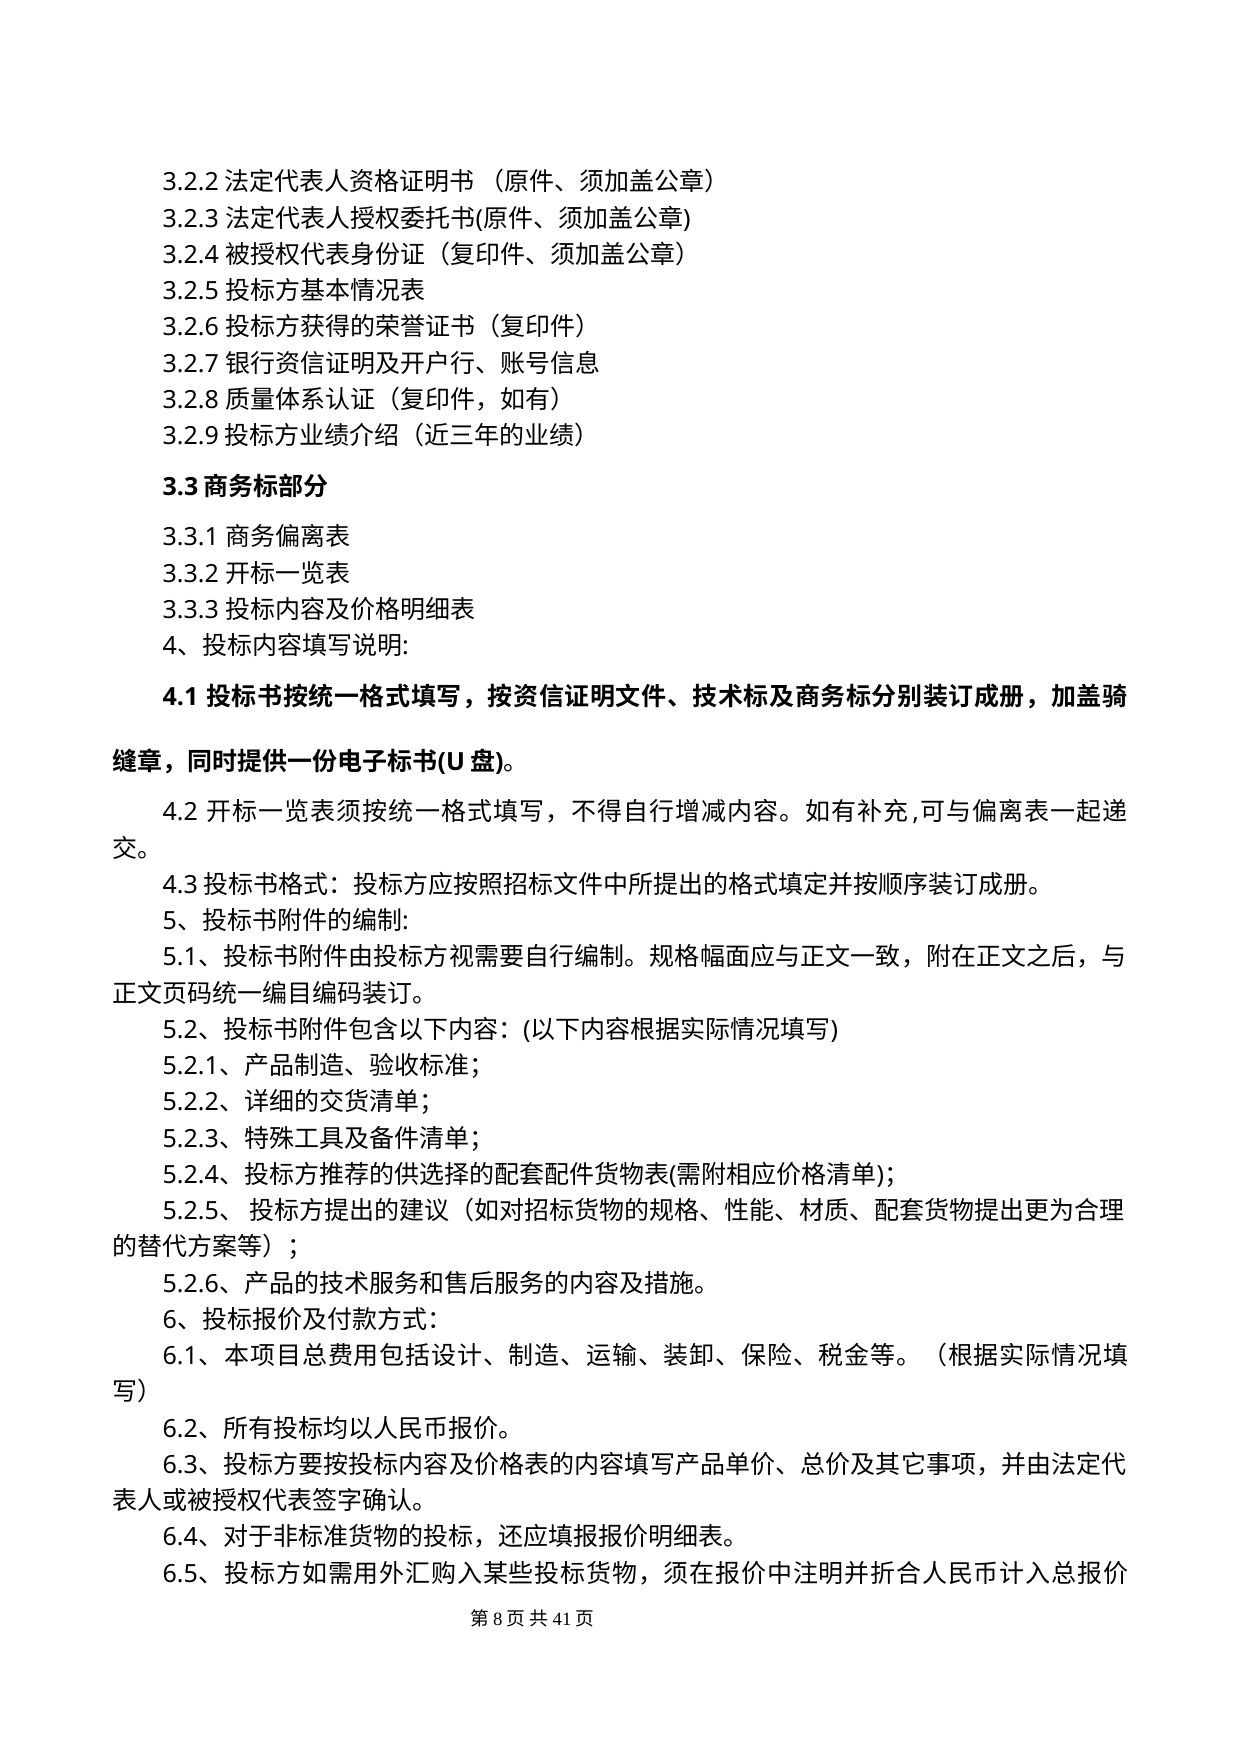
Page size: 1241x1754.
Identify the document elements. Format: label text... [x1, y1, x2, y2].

text 3.3商务标部分 [112, 452, 1128, 517]
text 3.2.9投标方业绩介绍（近三年的业绩） [112, 416, 1128, 452]
text 5.2、投标书附件包含以下内容：(以下内容根据实际情况填写) [112, 1009, 1128, 1046]
text 6.1、本项目总费用包括设计、制造、运输、装卸、保险、税金等。（根据实际情况填写） [112, 1336, 1128, 1408]
text 5.2.5、 投标方提出的建议（如对招标货物的规格、性能、材质、配套货物提出更为合理的替代方案等）； [112, 1191, 1128, 1263]
text 3.2.6 投标方获得的荣誉证书（复印件） [112, 307, 1128, 343]
text 4.1 投标书按统一格式填写，按资信证明文件、技术标及商务标分别装订成册，加盖骑缝章，同时提供一份电子标书(U盘)。 [112, 662, 1128, 792]
text 3.2.7 银行资信证明及开户行、账号信息 [112, 343, 1128, 379]
text 5.2.6、产品的技术服务和售后服务的内容及措施。 [112, 1263, 1128, 1299]
text 3.2.2法定代表人资格证明书 （原件、须加盖公章） [112, 162, 1128, 198]
text 5.2.2、详细的交货清单； [112, 1082, 1128, 1118]
text 6、投标报价及付款方式： [112, 1299, 1128, 1336]
text 3.2.3 法定代表人授权委托书(原件、须加盖公章) [112, 198, 1128, 234]
text 3.3.1 商务偏离表 [112, 517, 1128, 553]
text 4.3投标书格式：投标方应按照招标文件中所提出的格式填定并按顺序装订成册。 [112, 864, 1128, 901]
text 6.2、所有投标均以人民币报价。 [112, 1408, 1128, 1444]
text 5.2.4、投标方推荐的供选择的配套配件货物表(需附相应价格清单)； [112, 1154, 1128, 1191]
text 5.2.1、产品制造、验收标准； [112, 1046, 1128, 1082]
text 3.2.5 投标方基本情况表 [112, 271, 1128, 307]
text 4.2 开标一览表须按统一格式填写，不得自行增减内容。如有补充,可与偏离表一起递交。 [112, 792, 1128, 864]
text 6.3、投标方要按投标内容及价格表的内容填写产品单价、总价及其它事项，并由法定代表人或被授权代表签字确认。 [112, 1444, 1128, 1517]
text 4、投标内容填写说明: [112, 626, 1128, 662]
text 3.2.4 被授权代表身份证（复印件、须加盖公章） [112, 234, 1128, 271]
text 5、投标书附件的编制: [112, 901, 1128, 937]
text 3.2.8 质量体系认证（复印件，如有） [112, 379, 1128, 416]
text 3.3.2 开标一览表 [112, 553, 1128, 589]
text 5.1、投标书附件由投标方视需要自行编制。规格幅面应与正文一致，附在正文之后，与正文页码统一编目编码装订。 [112, 937, 1128, 1009]
text 5.2.3、特殊工具及备件清单； [112, 1118, 1128, 1154]
text 3.3.3 投标内容及价格明细表 [112, 589, 1128, 626]
text 6.4、对于非标准货物的投标，还应填报报价明细表。 [112, 1517, 1128, 1553]
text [112, 1553, 1128, 1589]
